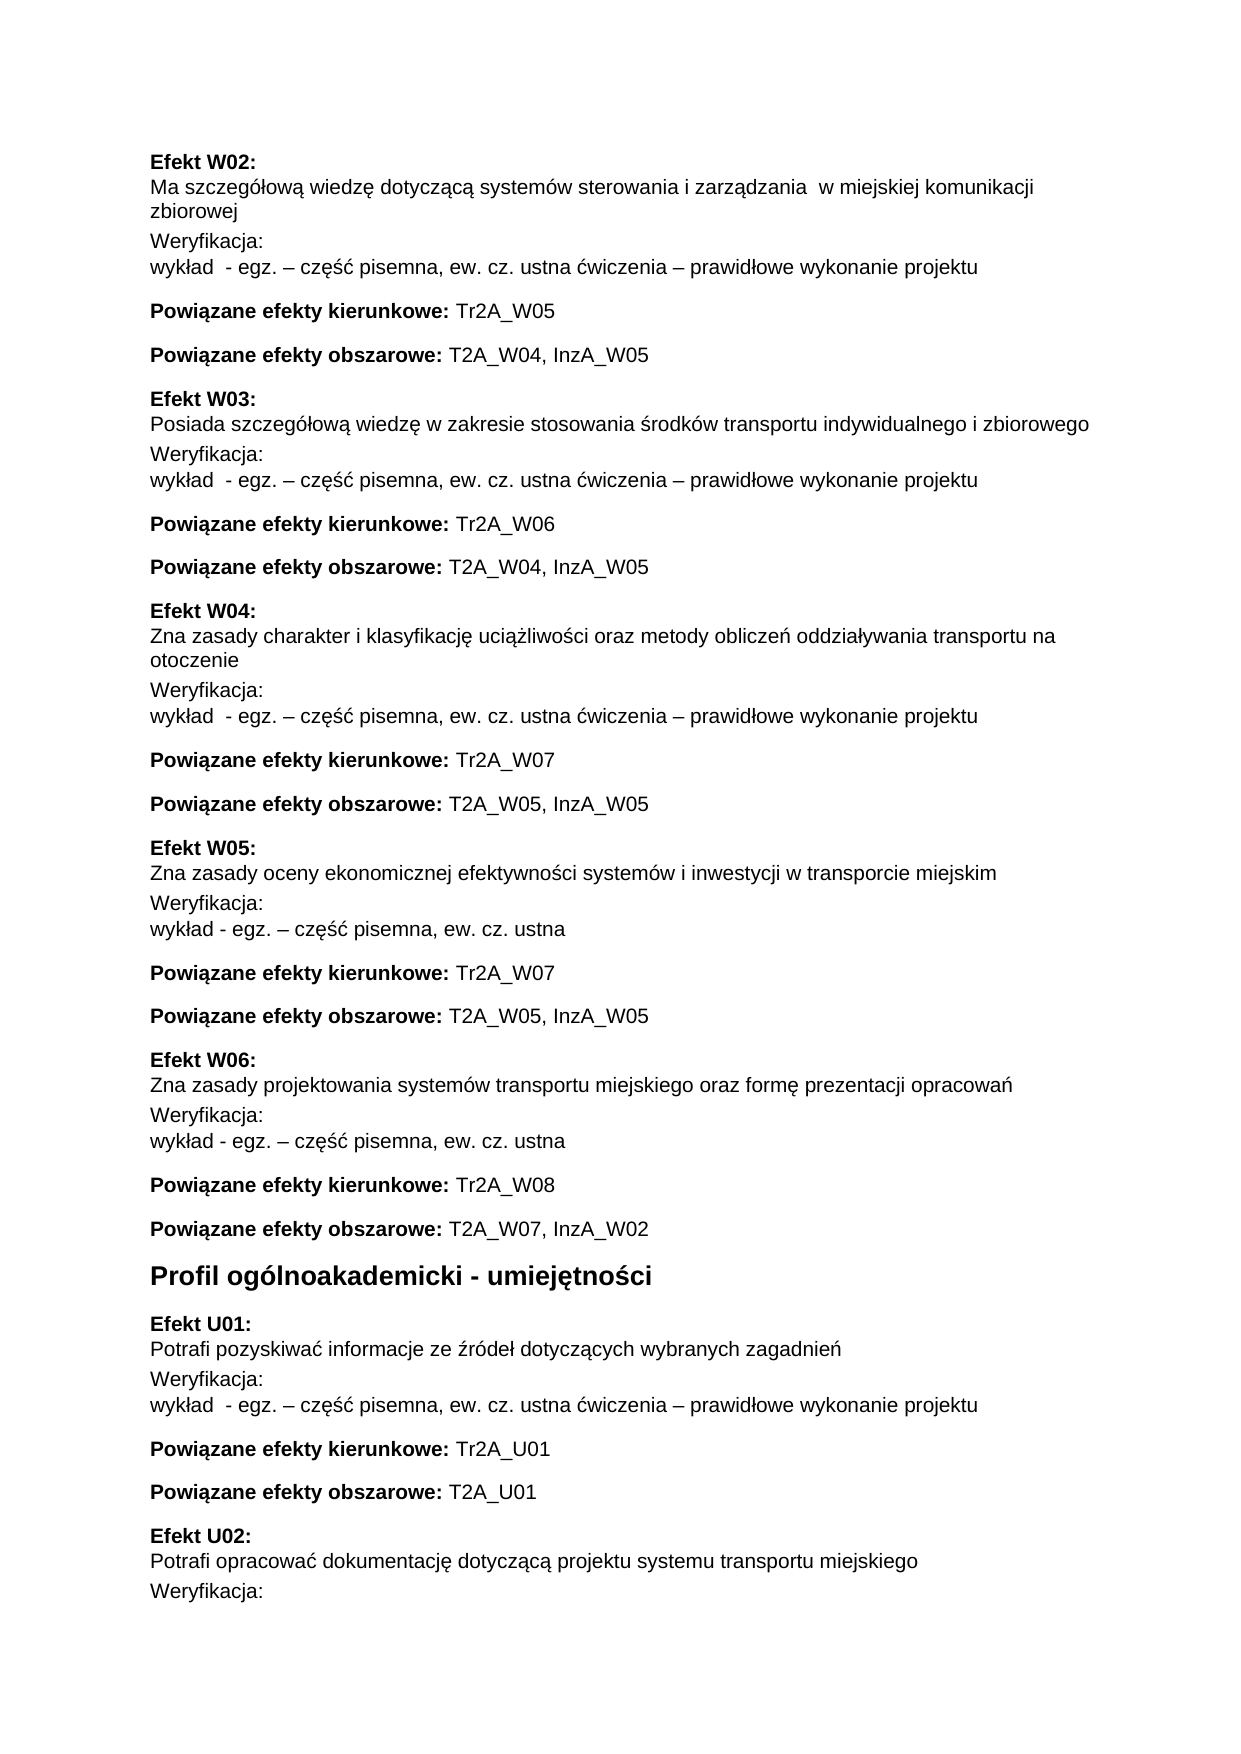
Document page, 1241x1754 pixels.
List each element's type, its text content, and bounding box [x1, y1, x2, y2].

text wykład - egz. – część pisemna, ew. cz. ustna [150, 1129, 1090, 1153]
text Weryfikacja: [150, 442, 1090, 466]
text Powiązane efekty kierunkowe: Tr2A_U01 [150, 1436, 1090, 1460]
text Efekt U02: [150, 1524, 1090, 1548]
text Powiązane efekty obszarowe: T2A_W05, InzA_W05 [150, 1004, 1090, 1028]
text Zna zasady projektowania systemów transportu miejskiego oraz formę prezentacji opracowań [150, 1073, 1090, 1097]
text wykład - egz. – część pisemna, ew. cz. ustna [150, 917, 1090, 941]
text Posiada szczegółową wiedzę w zakresie stosowania środków transportu indywidualnego i zbiorowego [150, 411, 1090, 435]
text Powiązane efekty obszarowe: T2A_W04, InzA_W05 [150, 343, 1090, 367]
text Powiązane efekty obszarowe: T2A_W07, InzA_W02 [150, 1217, 1090, 1241]
text Efekt U01: [150, 1311, 1090, 1335]
text Efekt W03: [150, 386, 1090, 410]
text Efekt W06: [150, 1048, 1090, 1072]
text Powiązane efekty obszarowe: T2A_W05, InzA_W05 [150, 792, 1090, 816]
text Weryfikacja: [150, 678, 1090, 702]
text Powiązane efekty kierunkowe: Tr2A_W08 [150, 1173, 1090, 1197]
text Potrafi opracować dokumentację dotyczącą projektu systemu transportu miejskiego [150, 1549, 1090, 1573]
text Ma szczegółową wiedzę dotyczącą systemów sterowania i zarządzania w miejskiej komunikacji zbiorowej [150, 175, 1090, 223]
text Powiązane efekty kierunkowe: Tr2A_W07 [150, 748, 1090, 772]
text Weryfikacja: [150, 1103, 1090, 1127]
text Powiązane efekty kierunkowe: Tr2A_W05 [150, 299, 1090, 323]
text Efekt W05: [150, 835, 1090, 859]
text Weryfikacja: [150, 891, 1090, 914]
text Weryfikacja: [150, 229, 1090, 253]
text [150, 255, 1090, 279]
text Potrafi pozyskiwać informacje ze źródeł dotyczących wybranych zagadnień [150, 1336, 1090, 1360]
text wykład - egz. – część pisemna, ew. cz. ustna ćwiczenia – prawidłowe wykonanie projektu [150, 468, 1090, 492]
text Powiązane efekty obszarowe: T2A_U01 [150, 1480, 1090, 1504]
text wykład - egz. – część pisemna, ew. cz. ustna ćwiczenia – prawidłowe wykonanie projektu [150, 1393, 1090, 1417]
text Powiązane efekty kierunkowe: Tr2A_W07 [150, 960, 1090, 984]
text Powiązane efekty kierunkowe: Tr2A_W06 [150, 511, 1090, 535]
text Efekt W04: [150, 599, 1090, 623]
text Efekt W02: [150, 150, 1090, 174]
text Weryfikacja: [150, 1367, 1090, 1391]
subtitle Profil ogólnoakademicki - umiejętności [150, 1260, 1090, 1292]
text Zna zasady charakter i klasyfikację uciążliwości oraz metody obliczeń oddziaływania transportu na otoczenie [150, 624, 1090, 672]
text wykład - egz. – część pisemna, ew. cz. ustna ćwiczenia – prawidłowe wykonanie projektu [150, 704, 1090, 728]
text Zna zasady oceny ekonomicznej efektywności systemów i inwestycji w transporcie miejskim [150, 860, 1090, 884]
text Powiązane efekty obszarowe: T2A_W04, InzA_W05 [150, 555, 1090, 579]
text Weryfikacja: [150, 1579, 1090, 1603]
